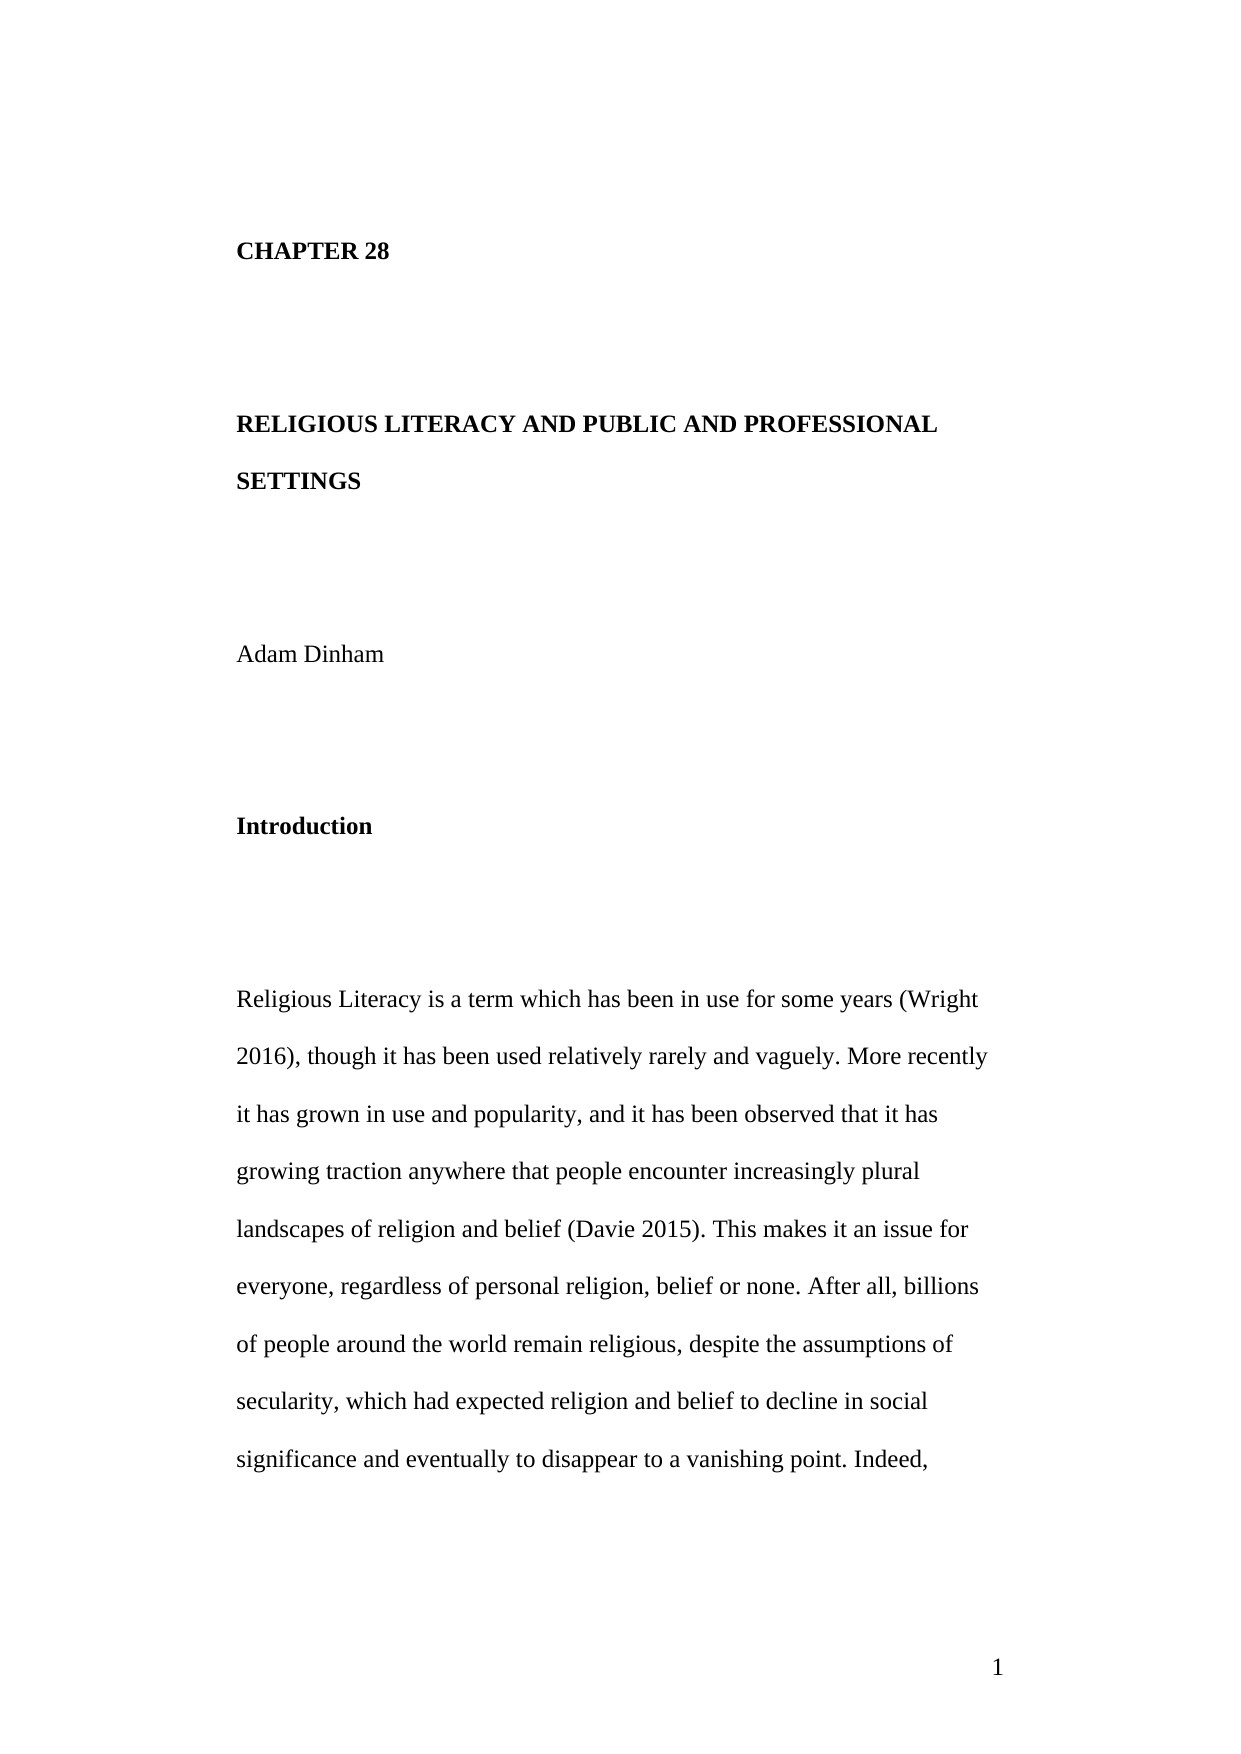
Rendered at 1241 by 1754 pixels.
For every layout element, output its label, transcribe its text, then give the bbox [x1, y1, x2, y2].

text RELIGIOUS LITERACY AND PUBLIC AND PROFESSIONAL SETTINGS [236, 409, 1004, 495]
text Introduction [236, 811, 1004, 840]
text Adam Dinham [236, 639, 1004, 667]
text CHAPTER 28 [236, 236, 1004, 265]
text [236, 984, 1004, 1472]
